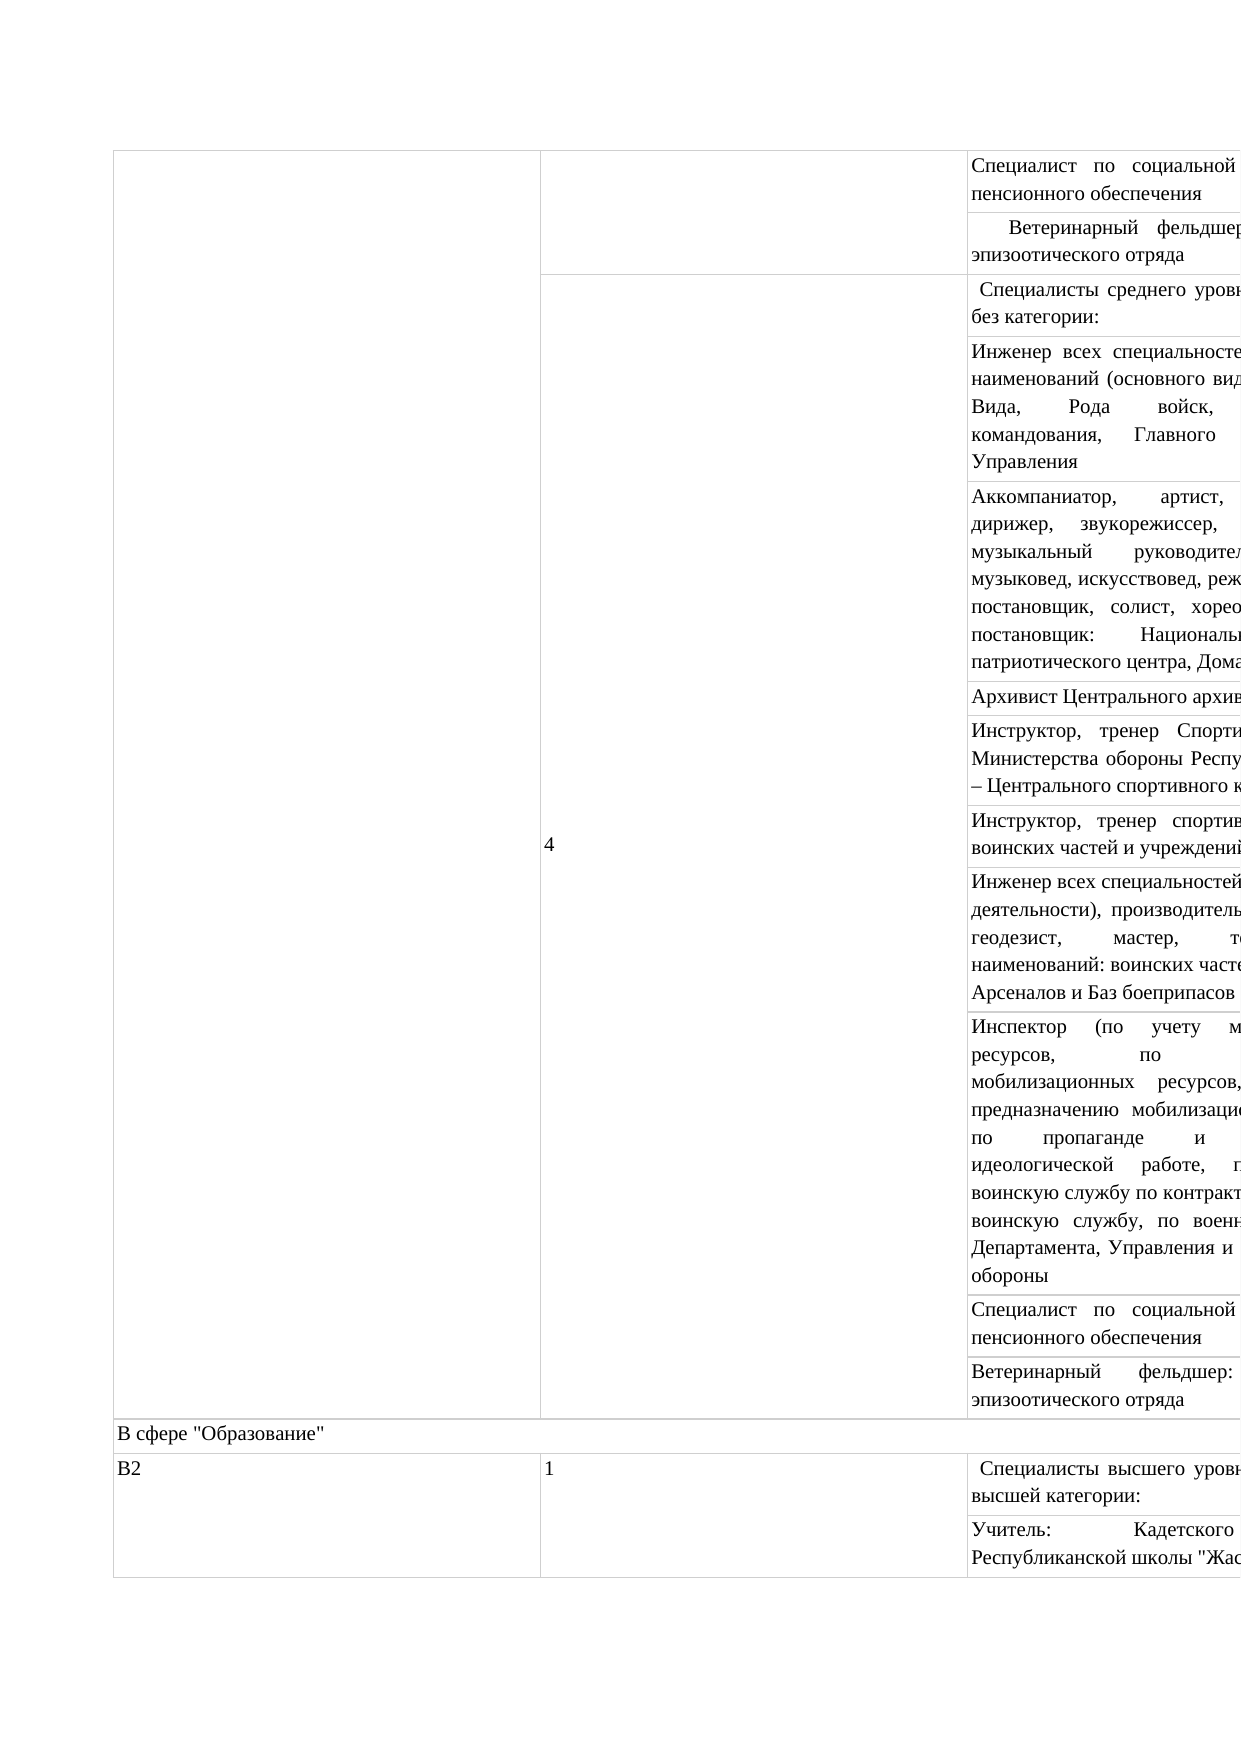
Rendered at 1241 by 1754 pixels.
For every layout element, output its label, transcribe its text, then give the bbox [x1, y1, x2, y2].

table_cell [968, 1516, 1240, 1577]
table_cell В2 [114, 1454, 540, 1577]
table_cell Инспектор (по учету мобилизационных ресурсов, по предназначению мобилизационных ресурсов, по учету и предназначению мобилизационных ресурсов, по пропаганде и воспитательно-идеологической работе, по набору на воинскую службу по контракту, по призыву на воинскую службу, по военной подготовке): Департамента, Управления и Отдела по делам обороны [968, 1013, 1240, 1294]
table_cell Инструктор, тренер Спортивного комитета Министерства обороны Республики Казахстан – Центрального спортивного клуба [968, 716, 1240, 805]
table_cell 1 [541, 1454, 967, 1577]
table_cell Аккомпаниатор, артист, балетмейстер, дирижер, звукорежиссер, концертмейстер, музыкальный руководитель, музыкант, музыковед, искусствовед, режиссер, режиссер-постановщик, солист, хореограф, оператор-постановщик: Национального военно-патриотического центра, Дома офицеров [968, 482, 1240, 681]
table_cell В сфере "Образование" [114, 1420, 1240, 1453]
table_cell Специалист по социальной работе Центра пенсионного обеспечения [968, 151, 1240, 212]
table_cell Инженер всех специальностей (основного вида деятельности), производитель работ (прораб), геодезист, мастер, техники всех наименований: воинских частей и учреждений, Арсеналов и Баз боеприпасов [968, 868, 1240, 1011]
table_cell Специалисты высшего уровня квалификации высшей категории: [968, 1454, 1240, 1514]
table_cell Специалист по социальной работе Центра пенсионного обеспечения [968, 1296, 1240, 1356]
table_cell Инженер всех специальностей, техники всех наименований (основного вида деятельности): Вида, Рода войск, Регионального командования, Главного управления и Управления [968, 337, 1240, 481]
table_cell Ветеринарный фельдшер: Ветеринарно-эпизоотического отряда [968, 213, 1240, 274]
table_cell 4 [541, 275, 967, 1418]
table_cell Ветеринарный фельдшер: Ветеринарно-эпизоотического отряда [968, 1358, 1240, 1418]
table_cell Инструктор, тренер спортивного комплекса воинских частей и учреждений [968, 806, 1240, 867]
table_cell Специалисты среднего уровня квалификации без категории: [968, 275, 1240, 336]
table_cell Архивист Центрального архива [968, 682, 1240, 715]
